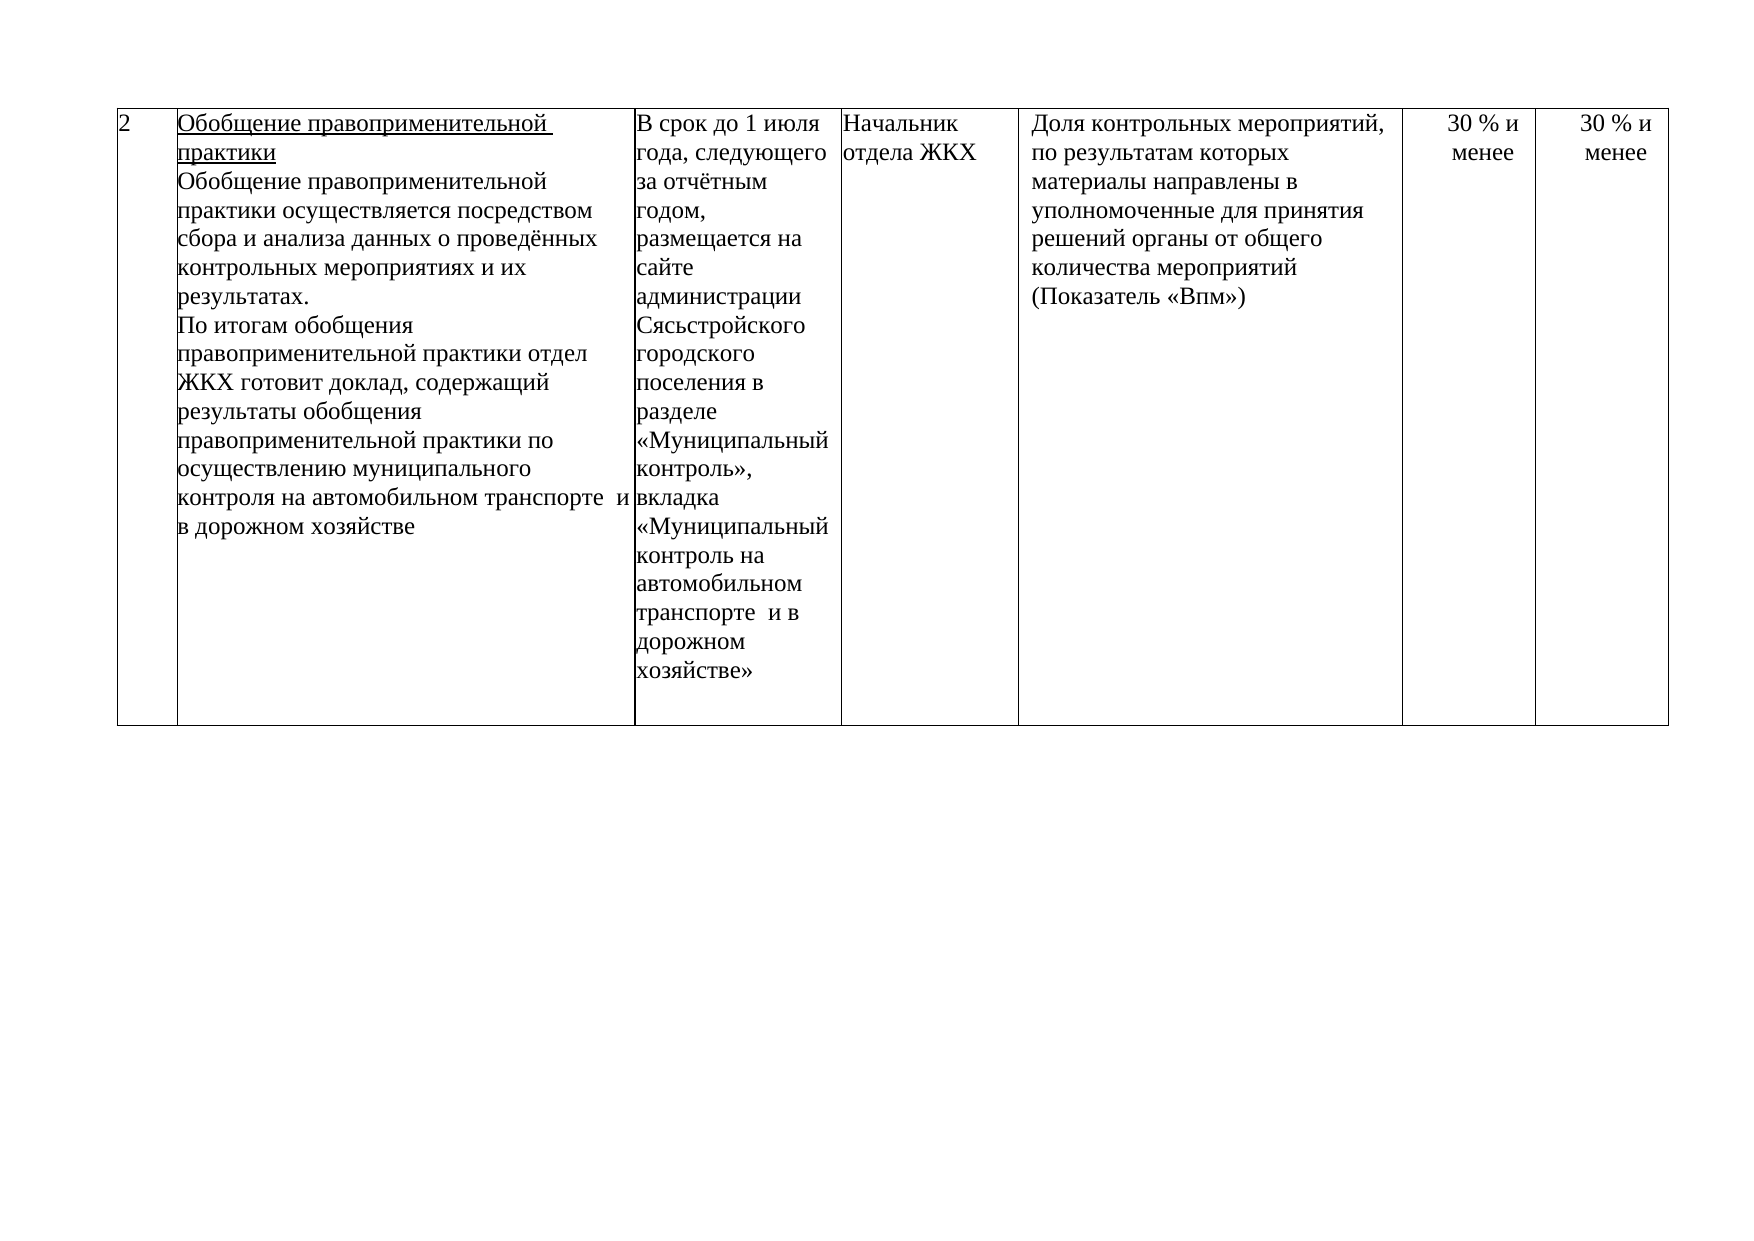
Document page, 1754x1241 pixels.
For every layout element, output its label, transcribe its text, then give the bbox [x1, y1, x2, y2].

table_cell В срок до 1 июля года, следующего за отчётным годом, размещается на сайте администрации Сясьстройского городского поселения в разделе «Муниципальный контроль», вкладка «Муниципальный контроль на автомобильном транспорте и в дорожном хозяйстве» [636, 109, 841, 725]
table_cell Начальник отдела ЖКХ [842, 109, 1018, 725]
table_cell 30 % и менее [1403, 109, 1535, 725]
table_cell Обобщение правоприменительной практики Обобщение правоприменительной практики осуществляется посредством сбора и анализа данных о проведённых контрольных мероприятиях и их результатах. По итогам обобщения правоприменительной практики отдел ЖКХ готовит доклад, содержащий результаты обобщения правоприменительной практики по осуществлению муниципального контроля на автомобильном транспорте и в дорожном хозяйстве [178, 109, 634, 725]
table_cell 2 [118, 109, 177, 725]
table_cell Доля контрольных мероприятий, по результатам которых материалы направлены в уполномоченные для принятия решений органы от общего количества мероприятий (Показатель «Впм») [1019, 109, 1402, 725]
table_cell 30 % и менее [1536, 109, 1668, 725]
